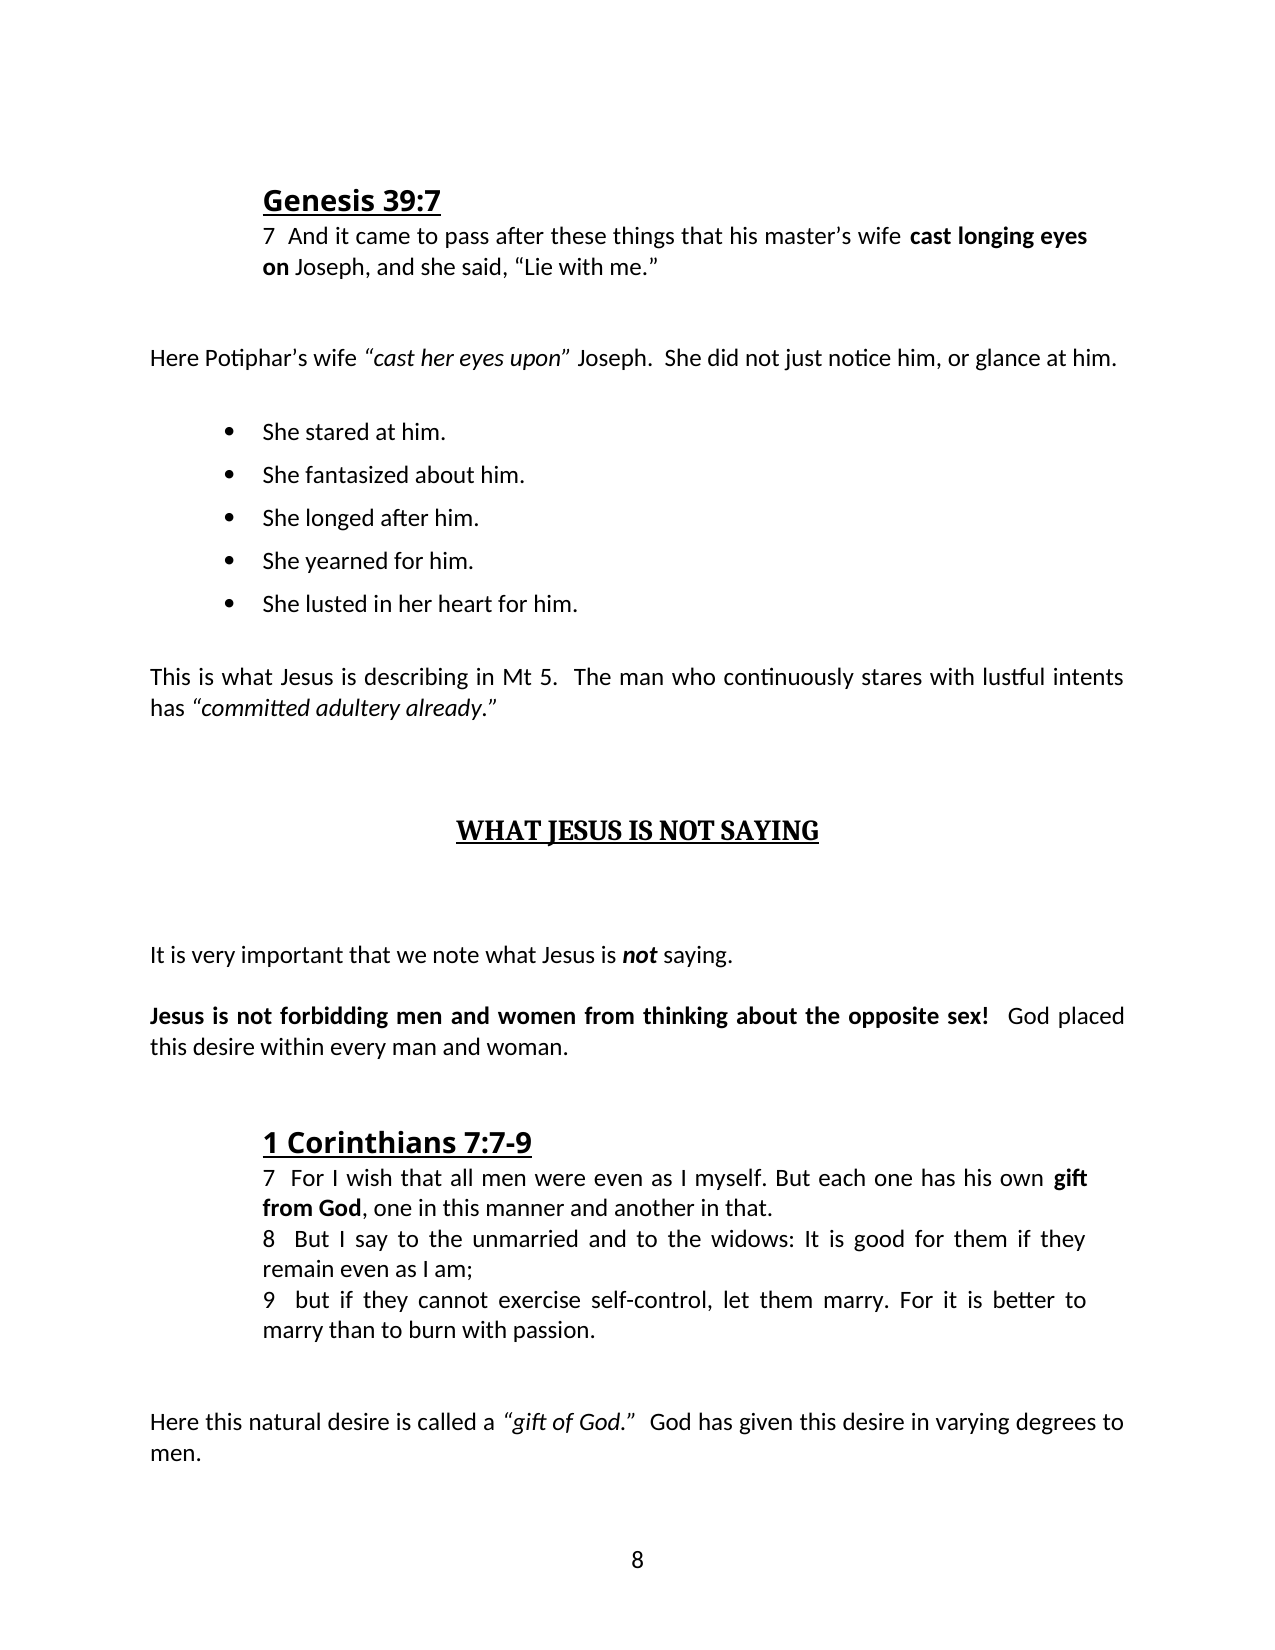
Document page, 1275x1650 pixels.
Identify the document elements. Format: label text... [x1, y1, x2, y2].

text Here Potiphar’s wife “cast her eyes upon” Joseph. She did not just notice him, or glance at him. [150, 342, 1125, 373]
list She longed after him. [225, 502, 1125, 532]
text It is very important that we note what Jesus is not saying. [150, 939, 1125, 970]
text 9 but if they cannot exercise self-control, let them marry. For it is better to marry than to burn with passion. [262, 1284, 1087, 1345]
text 8 But I say to the unmarried and to the widows: It is good for them if they remain even as I am; [262, 1223, 1087, 1284]
list She stared at him. [225, 416, 1125, 446]
text 7 For I wish that all men were even as I myself. But each one has his own gift from God, one in this manner and another in that. [262, 1162, 1087, 1223]
list She fantasized about him. [225, 459, 1125, 489]
text This is what Jesus is describing in Mt 5. The man who continuously stares with lustful intents has “committed adultery already.” [150, 661, 1125, 722]
text Genesis 39:7 [262, 181, 1087, 220]
text 7 And it came to pass after these things that his master’s wife cast longing eyes on Joseph, and she said, “Lie with me.” [262, 220, 1087, 281]
list She lusted in her heart for him. [225, 588, 1125, 618]
text Jesus is not forbidding men and women from thinking about the opposite sex! God placed this desire within every man and woman. [150, 1000, 1125, 1061]
list She yearned for him. [225, 545, 1125, 575]
subtitle WHAT JESUS IS NOT SAYING [262, 814, 1012, 848]
text 1 Corinthians 7:7-9 [262, 1122, 1087, 1162]
text Here this natural desire is called a “gift of God.” God has given this desire in varying degrees to men. [150, 1406, 1125, 1467]
